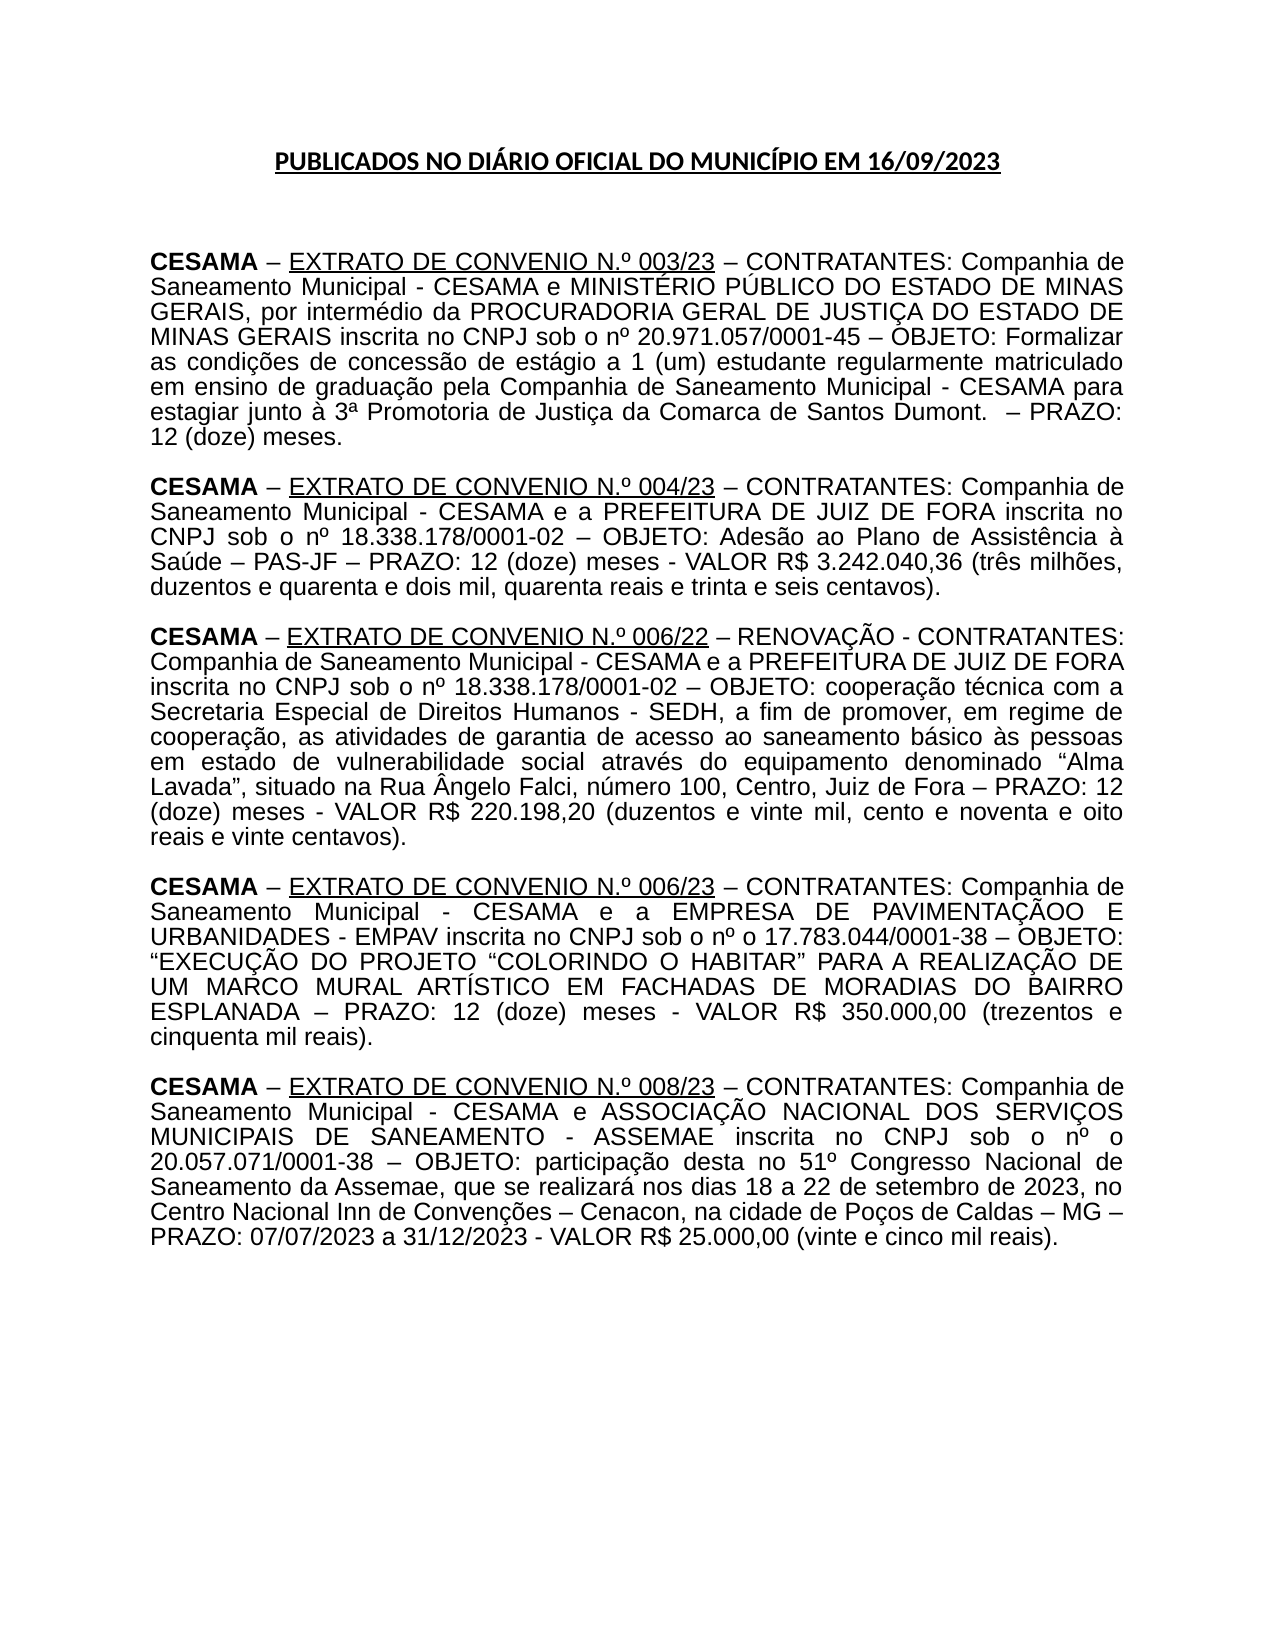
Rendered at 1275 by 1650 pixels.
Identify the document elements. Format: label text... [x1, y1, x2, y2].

text CESAMA – EXTRATO DE CONVENIO N.º 008/23 – CONTRATANTES: Companhia de Saneamento Municipal - CESAMA e ASSOCIAÇÃO NACIONAL DOS SERVIÇOS MUNICIPAIS DE SANEAMENTO - ASSEMAE inscrita no CNPJ sob o nº o 20.057.071/0001-38 – OBJETO: participação desta no 51º Congresso Nacional de Saneamento da Assemae, que se realizará nos dias 18 a 22 de setembro de 2023, no Centro Nacional Inn de Convenções – Cenacon, na cidade de Poços de Caldas – MG – PRAZO: 07/07/2023 a 31/12/2023 - VALOR R$ 25.000,00 (vinte e cinco mil reais). [150, 1075, 1125, 1250]
text PUBLICADOS NO DIÁRIO OFICIAL DO MUNICÍPIO EM 16/09/2023 [150, 150, 1125, 175]
text CESAMA – EXTRATO DE CONVENIO N.º 003/23 – CONTRATANTES: Companhia de Saneamento Municipal - CESAMA e MINISTÉRIO PÚBLICO DO ESTADO DE MINAS GERAIS, por intermédio da PROCURADORIA GERAL DE JUSTIÇA DO ESTADO DE MINAS GERAIS inscrita no CNPJ sob o nº 20.971.057/0001-45 – OBJETO: Formalizar as condições de concessão de estágio a 1 (um) estudante regularmente matriculado em ensino de graduação pela Companhia de Saneamento Municipal - CESAMA para estagiar junto à 3ª Promotoria de Justiça da Comarca de Santos Dumont. – PRAZO: 12 (doze) meses. [150, 250, 1125, 450]
text CESAMA – EXTRATO DE CONVENIO N.º 004/23 – CONTRATANTES: Companhia de Saneamento Municipal - CESAMA e a PREFEITURA DE JUIZ DE FORA inscrita no CNPJ sob o nº 18.338.178/0001-02 – OBJETO: Adesão ao Plano de Assistência à Saúde – PAS-JF – PRAZO: 12 (doze) meses - VALOR R$ 3.242.040,36 (três milhões, duzentos e quarenta e dois mil, quarenta reais e trinta e seis centavos). [150, 475, 1125, 600]
text CESAMA – EXTRATO DE CONVENIO N.º 006/23 – CONTRATANTES: Companhia de Saneamento Municipal - CESAMA e a EMPRESA DE PAVIMENTAÇÃOO E URBANIDADES - EMPAV inscrita no CNPJ sob o nº o 17.783.044/0001-38 – OBJETO: “EXECUÇÃO DO PROJETO “COLORINDO O HABITAR” PARA A REALIZAÇÃO DE UM MARCO MURAL ARTÍSTICO EM FACHADAS DE MORADIAS DO BAIRRO ESPLANADA – PRAZO: 12 (doze) meses - VALOR R$ 350.000,00 (trezentos e cinquenta mil reais). [150, 875, 1125, 1050]
text CESAMA – EXTRATO DE CONVENIO N.º 006/22 – RENOVAÇÃO - CONTRATANTES: Companhia de Saneamento Municipal - CESAMA e a PREFEITURA DE JUIZ DE FORA inscrita no CNPJ sob o nº 18.338.178/0001-02 – OBJETO: cooperação técnica com a Secretaria Especial de Direitos Humanos - SEDH, a fim de promover, em regime de cooperação, as atividades de garantia de acesso ao saneamento básico às pessoas em estado de vulnerabilidade social através do equipamento denominado “Alma Lavada”, situado na Rua Ângelo Falci, número 100, Centro, Juiz de Fora – PRAZO: 12 (doze) meses - VALOR R$ 220.198,20 (duzentos e vinte mil, cento e noventa e oito reais e vinte centavos). [150, 625, 1125, 850]
